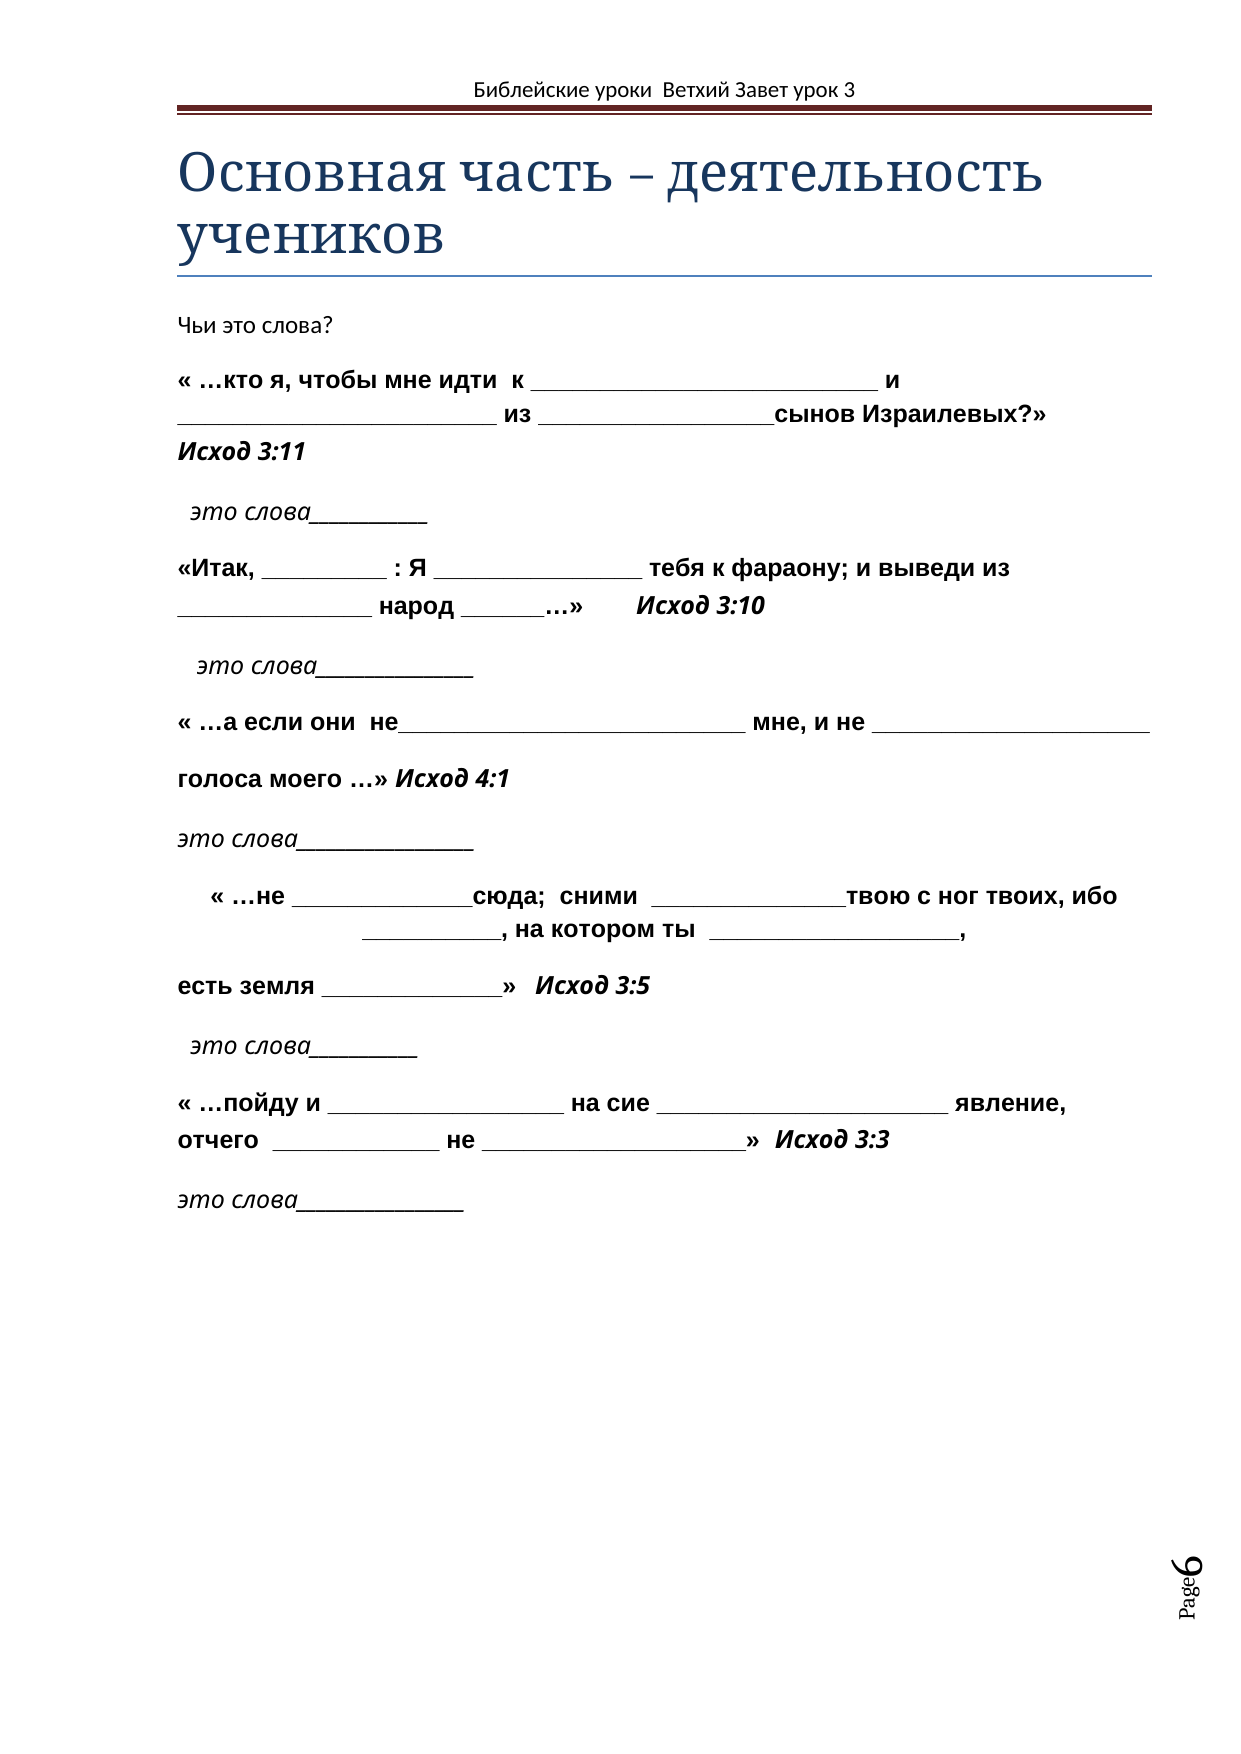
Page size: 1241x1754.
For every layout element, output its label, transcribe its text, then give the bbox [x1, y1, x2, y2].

text «Итак, _________ : Я _______________ тебя к фараону; и выведи из ______________ народ ______…» Исход 3:10 [177, 553, 1152, 621]
text « …а если они не_________________________ мне, и не ____________________ [177, 707, 1152, 736]
text есть земля _____________» Исход 3:5 [177, 968, 1152, 1002]
text это слова________________ [177, 647, 1152, 681]
title Основная часть – деятельность учеников [177, 142, 1152, 275]
text это слова___________ [177, 1028, 1152, 1062]
text « …пойду и _________________ на сие _____________________ явление, отчего ____________ не ___________________» Исход 3:3 [177, 1088, 1152, 1156]
text Чьи это слова? [177, 309, 1152, 339]
text это слова__________________ [177, 821, 1152, 855]
text это слова____________ [177, 493, 1152, 527]
text это слова_________________ [177, 1182, 1152, 1216]
text « …не _____________сюда; сними ______________твою с ног твоих, ибо __________, на котором ты __________________, [177, 881, 1152, 943]
text голоса моего …» Исход 4:1 [177, 761, 1152, 795]
text « …кто я, чтобы мне идти к _________________________ и _______________________ из _________________сынов Израилевых?» Исход 3:11 [177, 364, 1152, 467]
